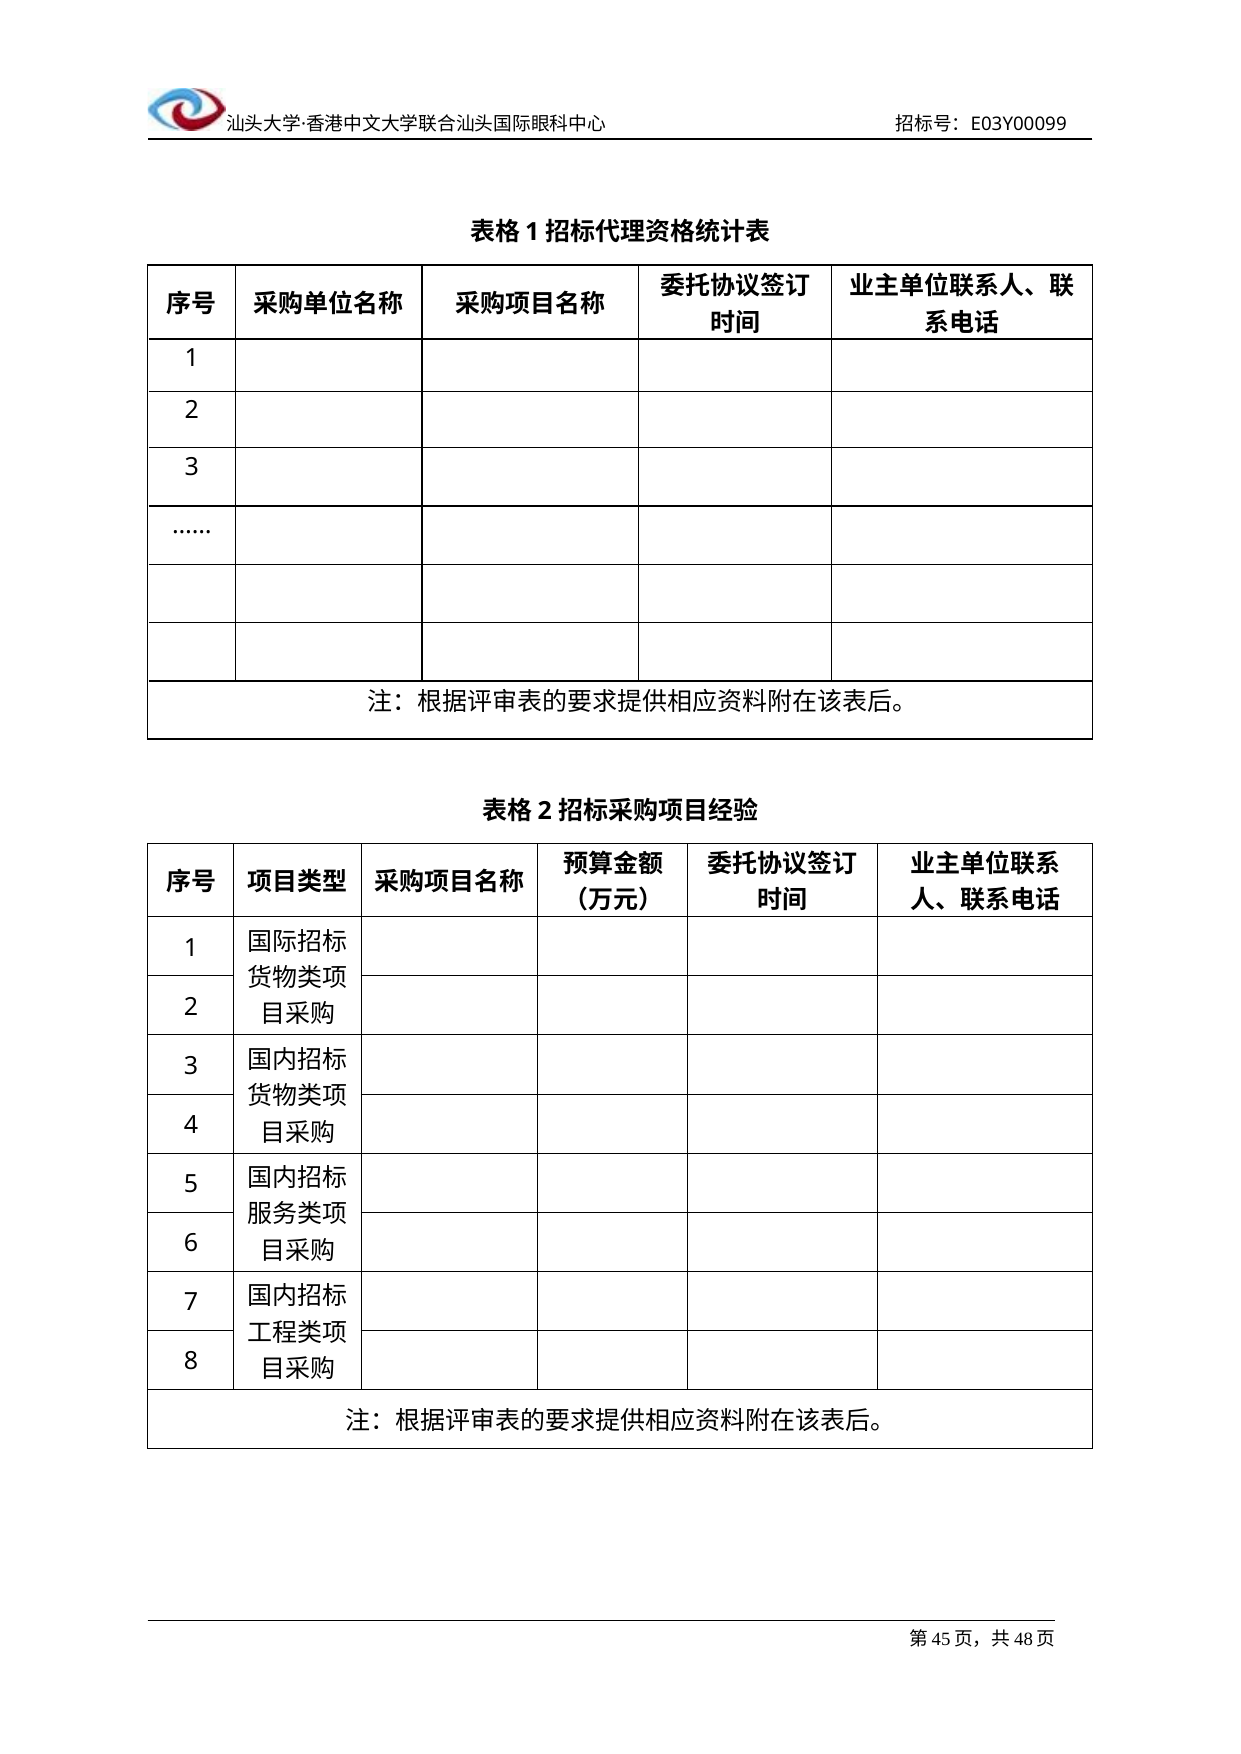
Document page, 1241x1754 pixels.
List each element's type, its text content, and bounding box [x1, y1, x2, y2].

table_cell [878, 1213, 1092, 1271]
table_cell 1 [148, 339, 235, 391]
table_cell [423, 565, 638, 622]
table_cell [832, 340, 1092, 391]
table_cell 1 [148, 917, 233, 975]
table_cell [878, 917, 1092, 975]
table_cell 6 [148, 1213, 233, 1271]
table_cell [639, 623, 831, 680]
table_cell [362, 1154, 537, 1212]
table_cell [236, 565, 421, 622]
table_cell [423, 507, 638, 564]
table_header 委托协议签订时间 [639, 266, 831, 338]
table_cell [148, 565, 235, 622]
table_cell [688, 1035, 877, 1093]
table_cell [639, 448, 831, 505]
table_cell [639, 392, 831, 447]
table_cell [688, 917, 877, 975]
table_cell 国内招标货物类项目采购 [234, 1035, 361, 1152]
table_cell [538, 976, 687, 1034]
table_cell [832, 507, 1092, 564]
table_cell [538, 1272, 687, 1330]
table_header 业主单位联系人、联系电话 [832, 266, 1092, 338]
table_cell [639, 565, 831, 622]
picture [147, 88, 226, 131]
table_cell …… [148, 506, 235, 564]
table_cell 3 [148, 448, 235, 505]
table_cell [538, 1213, 687, 1271]
table_cell 4 [148, 1095, 233, 1152]
table_cell [362, 1331, 537, 1389]
table_cell [878, 1035, 1092, 1093]
table_header 序号 [148, 266, 235, 338]
table_cell [538, 1331, 687, 1389]
table_header 委托协议签订时间 [688, 844, 877, 916]
table_header 项目类型 [234, 844, 361, 916]
table_header 序号 [148, 844, 233, 916]
table_cell [832, 565, 1092, 622]
table_cell 2 [148, 976, 233, 1034]
table_cell [362, 1035, 537, 1093]
table_cell [878, 1272, 1092, 1330]
table_cell [362, 1213, 537, 1271]
table_cell 2 [148, 392, 235, 447]
table_cell [538, 1095, 687, 1152]
text 表格2 招标采购项目经验 [148, 790, 1092, 826]
table_cell [423, 392, 638, 447]
table_cell 注：根据评审表的要求提供相应资料附在该表后。 [148, 1390, 1092, 1448]
table_cell [362, 976, 537, 1034]
table_cell [832, 392, 1092, 447]
table_cell [236, 392, 421, 447]
table_cell [878, 1154, 1092, 1212]
table_cell [832, 623, 1092, 680]
table_cell 5 [148, 1154, 233, 1212]
table_cell [538, 1154, 687, 1212]
table_cell [236, 340, 421, 391]
table_cell 7 [148, 1272, 233, 1330]
table_cell [236, 448, 421, 505]
table_cell [878, 1331, 1092, 1389]
table_header 采购项目名称 [423, 266, 638, 338]
table_cell [423, 623, 638, 680]
table_cell [688, 1272, 877, 1330]
table_cell [236, 623, 421, 680]
table_cell [688, 1213, 877, 1271]
table_cell [639, 507, 831, 564]
table_cell [148, 623, 235, 680]
table_cell [688, 1154, 877, 1212]
table_header 采购项目名称 [362, 844, 537, 916]
table_cell [538, 917, 687, 975]
table_cell [362, 1272, 537, 1330]
table_cell [878, 1095, 1092, 1152]
table_cell [538, 1035, 687, 1093]
table_cell [639, 340, 831, 391]
table_header 预算金额 （万元） [538, 844, 687, 916]
table_cell [362, 1095, 537, 1152]
table_cell [688, 1331, 877, 1389]
table_cell [362, 917, 537, 975]
table_cell [688, 1095, 877, 1152]
table_cell 国内招标工程类项目采购 [234, 1272, 361, 1389]
table_cell 8 [148, 1331, 233, 1389]
table_cell [423, 340, 638, 391]
table_cell [832, 448, 1092, 505]
table_cell 3 [148, 1035, 233, 1093]
table_cell [423, 448, 638, 505]
table_cell [236, 507, 421, 564]
table_cell 国际招标货物类项目采购 [234, 917, 361, 1034]
table_cell 注：根据评审表的要求提供相应资料附在该表后。 [148, 681, 1092, 738]
table_header 业主单位联系人、联系电话 [878, 844, 1092, 916]
text 表格1 招标代理资格统计表 [148, 212, 1092, 248]
table_cell [688, 976, 877, 1034]
table_cell 国内招标服务类项目采购 [234, 1154, 361, 1271]
table_cell [878, 976, 1092, 1034]
table_header 采购单位名称 [236, 266, 421, 338]
